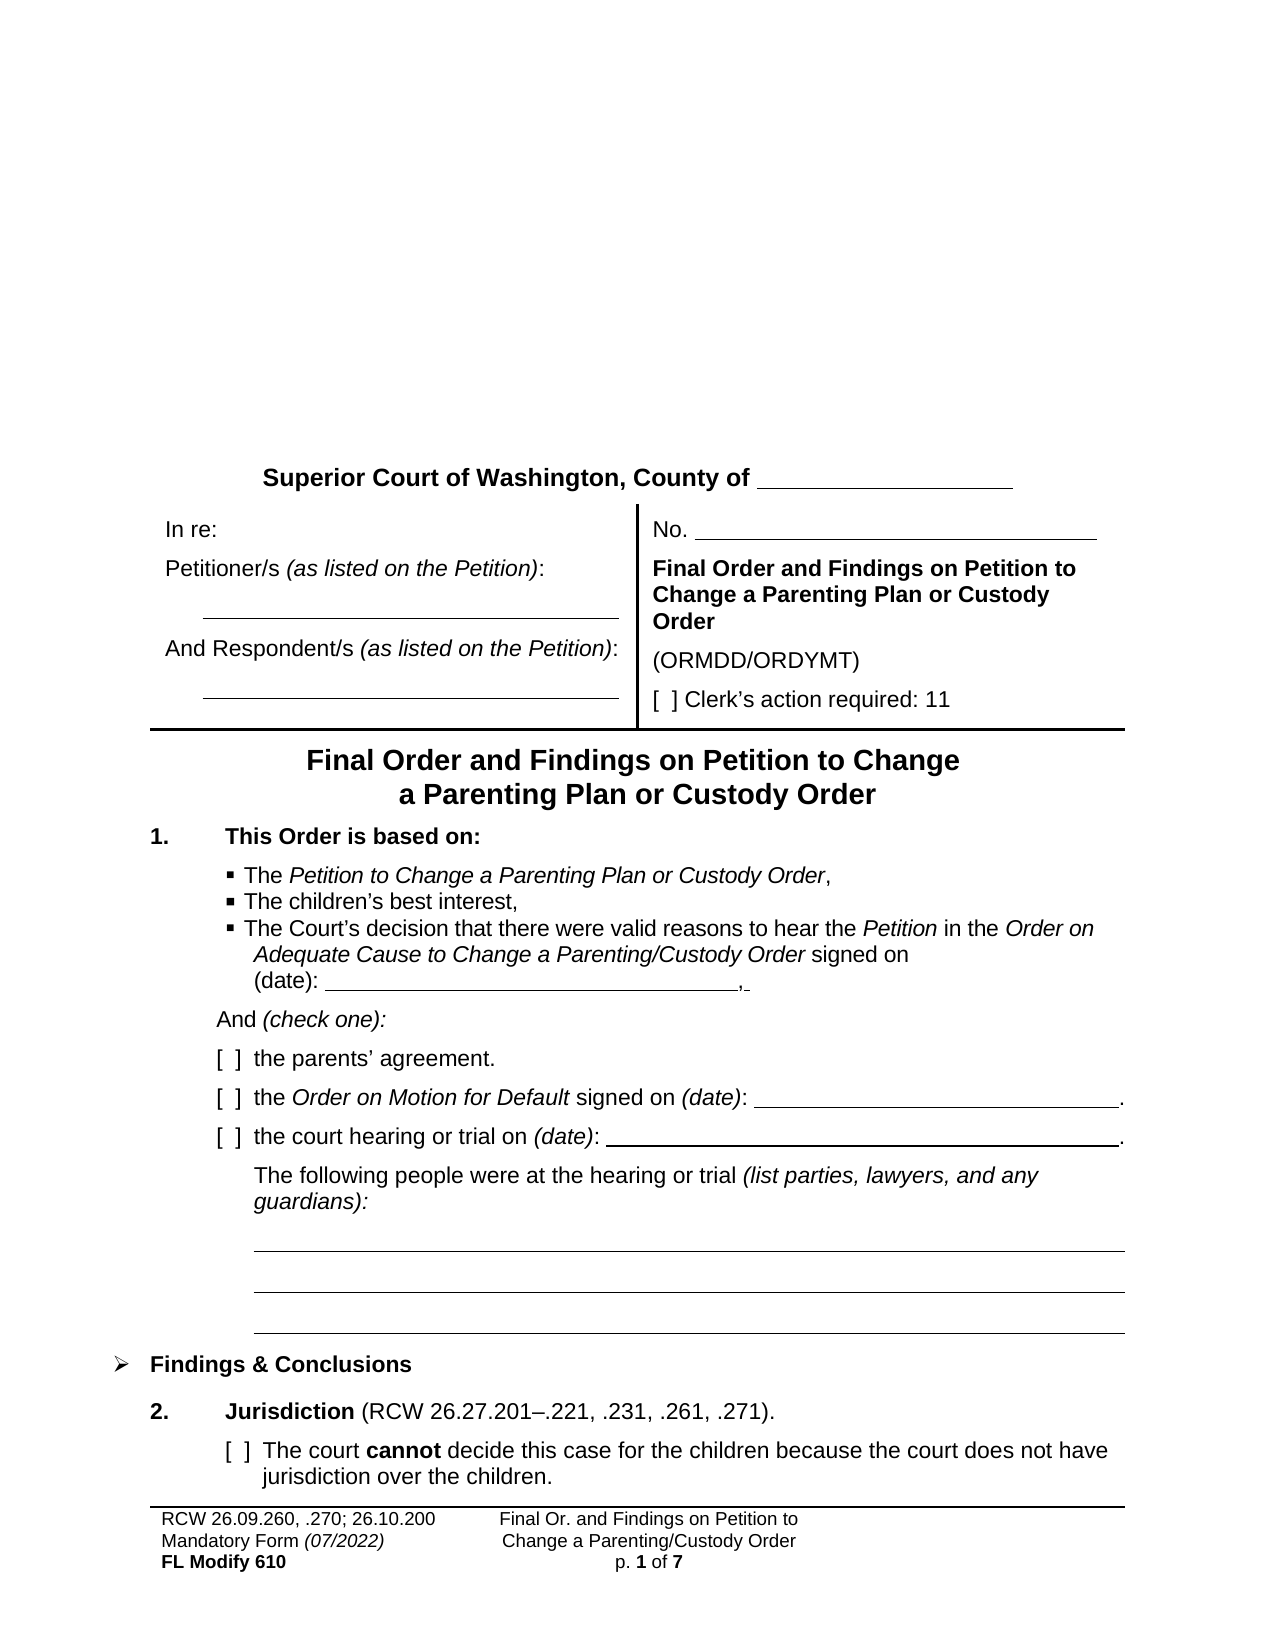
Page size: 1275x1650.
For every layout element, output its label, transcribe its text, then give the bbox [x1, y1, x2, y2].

text [ ] the Order on Motion for Default signed on (date): . [216, 1084, 1125, 1110]
list The children’s best interest, [225, 888, 1125, 914]
text [ ] the court hearing or trial on (date): . [216, 1123, 1125, 1149]
text The following people were at the hearing or trial (list parties, lawyers, and any guardians): [253, 1162, 1125, 1214]
list The Petition to Change a Parenting Plan or Custody Order, [225, 862, 1125, 888]
list 2. Jurisdiction (RCW 26.27.201–.221, .231, .261, .271). [150, 1398, 1125, 1424]
table_header In re: Petitioner/s (as listed on the Petition): And Respondent/s (as listed on the Petition): [150, 504, 636, 728]
text [ ] The court cannot decide this case for the children because the court does not have jurisdiction over the children. [225, 1437, 1125, 1489]
table_header No. Final Order and Findings on Petition to Change a Parenting Plan or Custody Order (ORMDD/ORDYMT) [ ] Clerk’s action required: 11 [639, 504, 1125, 728]
list 1. This Order is based on: [150, 823, 1125, 849]
list The Court’s decision that there were valid reasons to hear the Petition in the Order on Adequate Cause to Change a Parenting/Custody Order signed on (date): , [225, 914, 1125, 994]
text And (check one): [216, 1006, 1125, 1032]
text Final Order and Findings on Petition to Change a Parenting Plan or Custody Order [150, 743, 1125, 811]
text Superior Court of Washington, County of [150, 462, 1125, 491]
text [ ] the parents’ agreement. [216, 1045, 1125, 1071]
text Findings & Conclusions [112, 1351, 1125, 1377]
